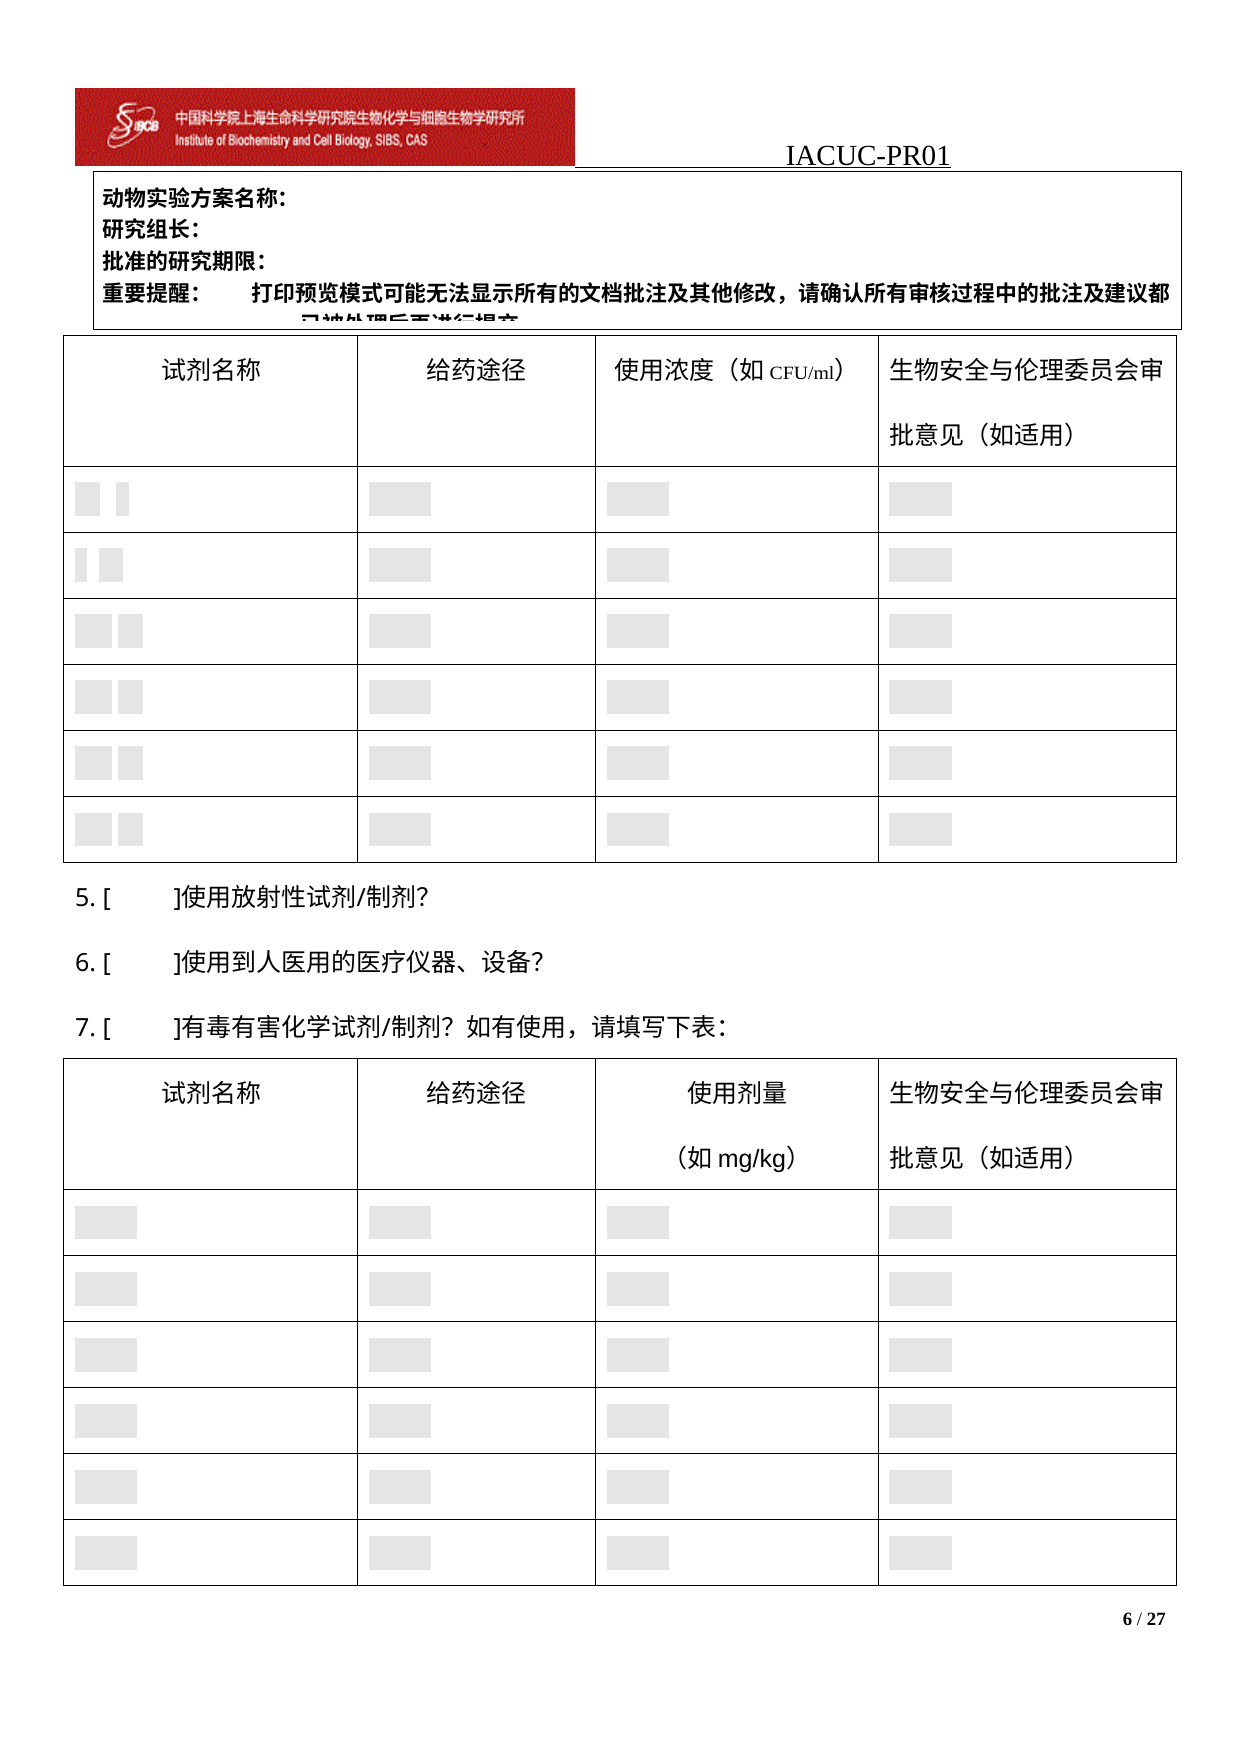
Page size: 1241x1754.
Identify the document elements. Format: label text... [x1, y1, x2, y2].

table_cell [879, 1454, 1176, 1519]
table_cell [358, 467, 595, 532]
table_cell [596, 1256, 878, 1321]
table_cell [596, 599, 878, 664]
table_cell [64, 1454, 357, 1519]
table_cell [358, 1520, 595, 1585]
table_cell [64, 797, 357, 862]
text 7. [ ]有毒有害化学试剂/制剂？如有使用，请填写下表： [75, 993, 1165, 1058]
table_cell [879, 1520, 1176, 1585]
table_cell [596, 1520, 878, 1585]
table_cell [358, 1454, 595, 1519]
table_cell [879, 1190, 1176, 1255]
text 6. [ ]使用到人医用的医疗仪器、设备？ [75, 928, 1165, 993]
table_cell [358, 599, 595, 664]
table_cell [358, 665, 595, 730]
table_cell [64, 533, 357, 598]
table_cell [64, 1388, 357, 1453]
text 5. [ ]使用放射性试剂/制剂？ [75, 863, 1165, 928]
table_cell [64, 467, 357, 532]
table_header 生物安全与伦理委员会审批意见（如适用） [879, 1059, 1176, 1189]
table_header 试剂名称 [64, 1059, 357, 1189]
table_header 使用浓度（如CFU/ml） [596, 336, 878, 466]
table_cell [596, 1322, 878, 1387]
table_cell [596, 731, 878, 796]
table_cell [879, 665, 1176, 730]
table_header 给药途径 [358, 336, 595, 466]
table_header 试剂名称 [64, 336, 357, 466]
table_cell [879, 533, 1176, 598]
table_cell [596, 797, 878, 862]
table_cell [879, 731, 1176, 796]
table_cell [64, 599, 357, 664]
table_header 生物安全与伦理委员会审批意见（如适用） [879, 336, 1176, 466]
table_cell [596, 467, 878, 532]
table_cell [596, 1388, 878, 1453]
table_cell [596, 665, 878, 730]
table_cell [879, 1388, 1176, 1453]
table_cell [358, 533, 595, 598]
table_header 使用剂量 （如mg/kg） [596, 1059, 878, 1189]
table_cell [358, 1190, 595, 1255]
table_cell [64, 731, 357, 796]
table_cell [358, 1322, 595, 1387]
table_cell [879, 797, 1176, 862]
table_header 给药途径 [358, 1059, 595, 1189]
table_cell [358, 797, 595, 862]
table_cell [879, 1322, 1176, 1387]
table_cell [64, 1190, 357, 1255]
table_cell [879, 599, 1176, 664]
table_cell [358, 1388, 595, 1453]
table_cell [879, 1256, 1176, 1321]
table_cell [64, 1322, 357, 1387]
table_cell [596, 533, 878, 598]
table_cell [64, 1520, 357, 1585]
table_cell [596, 1190, 878, 1255]
table_cell [879, 467, 1176, 532]
table_cell [64, 665, 357, 730]
picture [75, 88, 575, 166]
table_cell [358, 731, 595, 796]
table_cell [64, 1256, 357, 1321]
table_cell [358, 1256, 595, 1321]
table_cell [596, 1454, 878, 1519]
